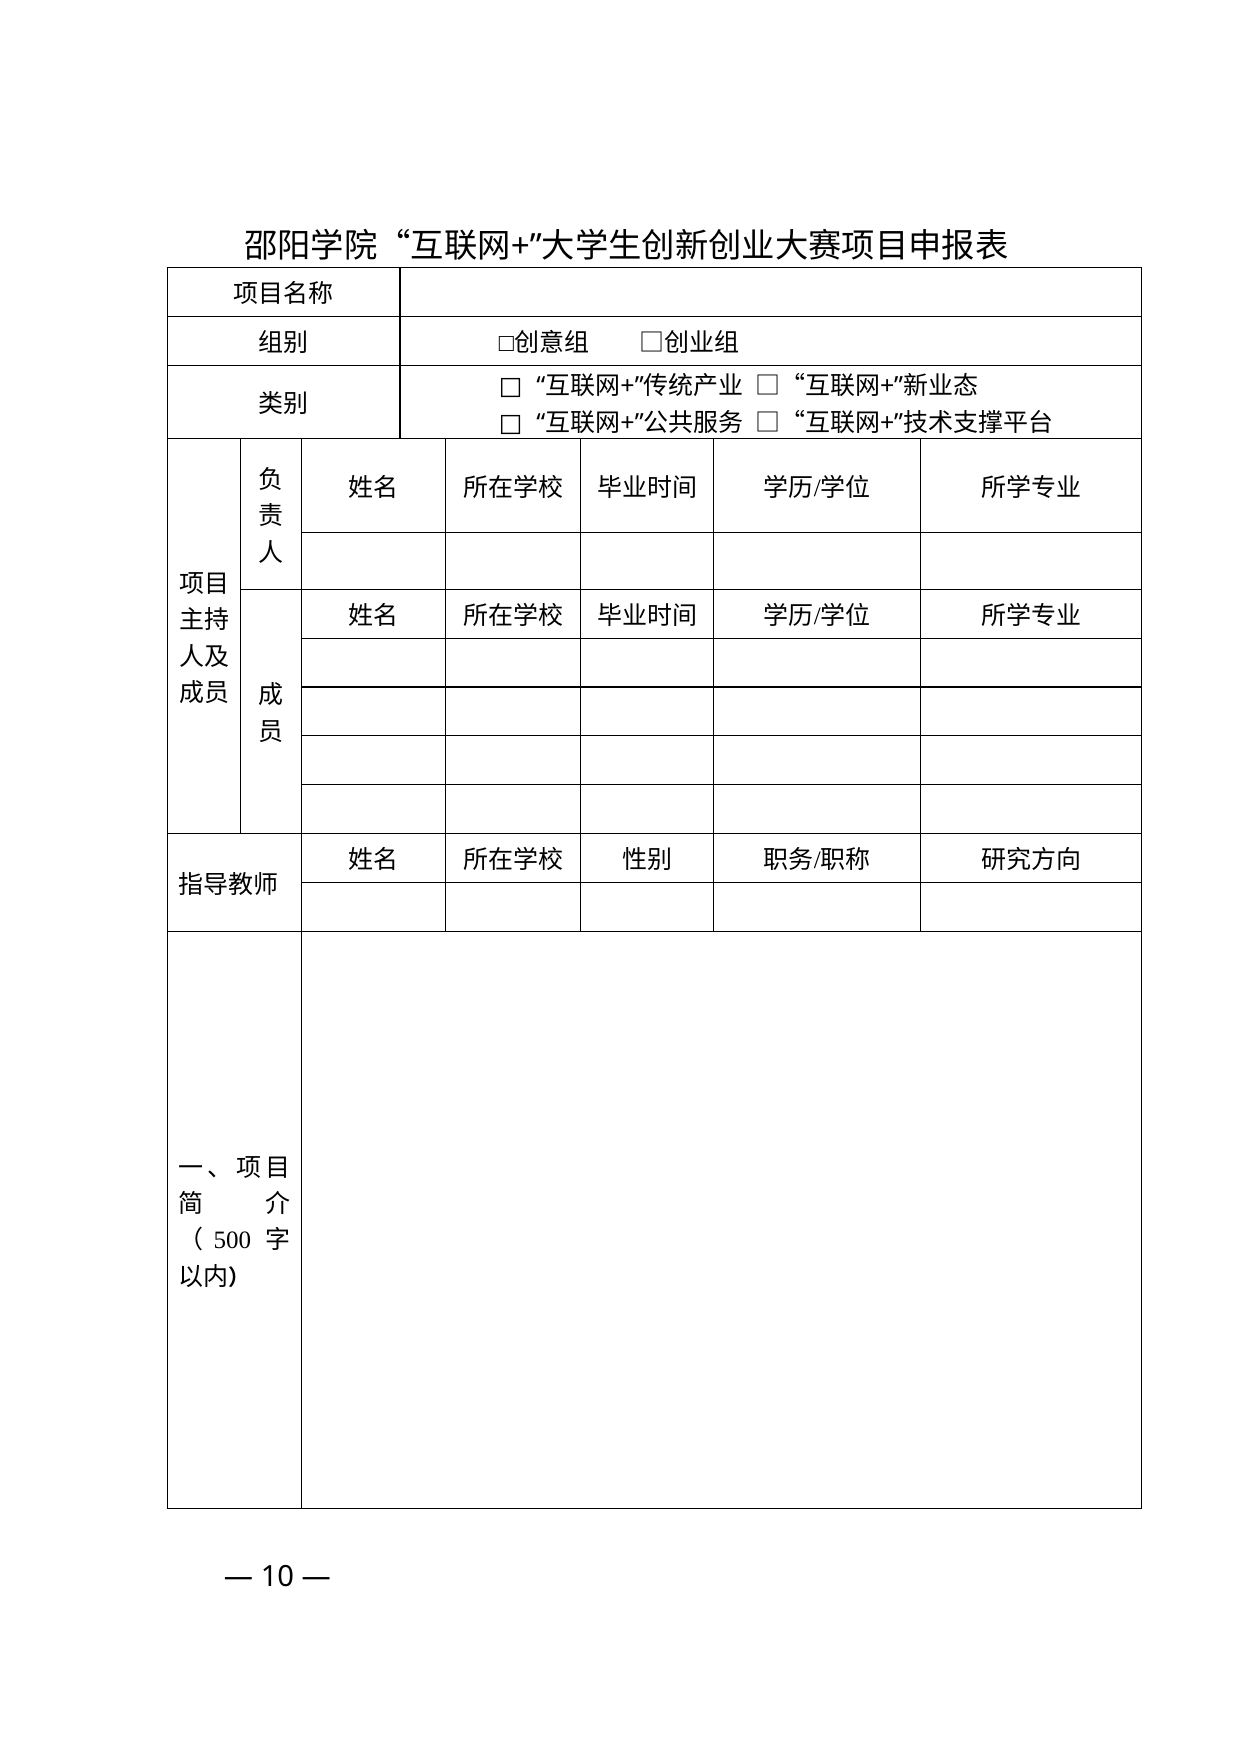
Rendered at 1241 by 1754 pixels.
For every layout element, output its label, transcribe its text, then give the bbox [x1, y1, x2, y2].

table_cell [446, 639, 580, 686]
table_cell [921, 639, 1141, 686]
table_cell [581, 639, 713, 686]
table_cell [921, 533, 1141, 589]
table_header [401, 268, 1141, 316]
table_cell 姓名 [302, 834, 445, 882]
table_cell 所在学校 [446, 590, 580, 637]
table_cell □创意组 □创业组 [401, 317, 1141, 365]
table_cell 所在学校 [446, 834, 580, 882]
table_cell 所学专业 [921, 439, 1141, 532]
table_cell 所在学校 [446, 439, 580, 532]
table_cell [714, 736, 920, 784]
table_cell 学历/学位 [714, 439, 920, 532]
text 邵阳学院“互联网+”大学生创新创业大赛项目申报表 [165, 218, 1087, 267]
table_cell [714, 639, 920, 686]
table_cell 一、项目简介（500字以内） [168, 932, 301, 1508]
table_cell 类别 [168, 366, 399, 438]
table_cell [302, 688, 445, 735]
table_cell [581, 688, 713, 735]
table_cell 成 员 [241, 590, 301, 833]
table_cell 组别 [168, 317, 399, 365]
table_cell [446, 533, 580, 589]
table_cell [446, 883, 580, 931]
table_cell 研究方向 [921, 834, 1141, 882]
table_cell 性别 [581, 834, 713, 882]
table_cell [714, 688, 920, 735]
table_cell [581, 533, 713, 589]
table_cell 项目主持人及成员 [168, 439, 240, 833]
table_cell [446, 688, 580, 735]
table_header 项目名称 [168, 268, 399, 316]
table_cell [714, 883, 920, 931]
table_cell [302, 932, 1141, 1508]
table_cell [446, 736, 580, 784]
table_cell 姓名 [302, 590, 445, 637]
table_cell 姓名 [302, 439, 445, 532]
table_cell “互联网+”传统产业 □“互联网+”新业态 “互联网+”公共服务 □“互联网+”技术支撑平台 [401, 366, 1141, 438]
table_cell [302, 533, 445, 589]
table_cell 负责 人 [241, 439, 301, 589]
table_cell [302, 639, 445, 686]
table_cell 毕业时间 [581, 590, 713, 637]
table_cell [302, 883, 445, 931]
table_cell [921, 736, 1141, 784]
table_cell [714, 533, 920, 589]
table_cell 毕业时间 [581, 439, 713, 532]
table_cell [921, 883, 1141, 931]
table_cell 学历/学位 [714, 590, 920, 637]
table_cell 职务/职称 [714, 834, 920, 882]
table_cell 所学专业 [921, 590, 1141, 637]
table_cell [714, 785, 920, 833]
table_cell 指导教师 [168, 834, 301, 931]
table_cell [581, 883, 713, 931]
table_cell [446, 785, 580, 833]
table_cell [921, 785, 1141, 833]
table_cell [581, 736, 713, 784]
table_cell [302, 736, 445, 784]
table_cell [302, 785, 445, 833]
table_cell [581, 785, 713, 833]
table_cell [921, 688, 1141, 735]
